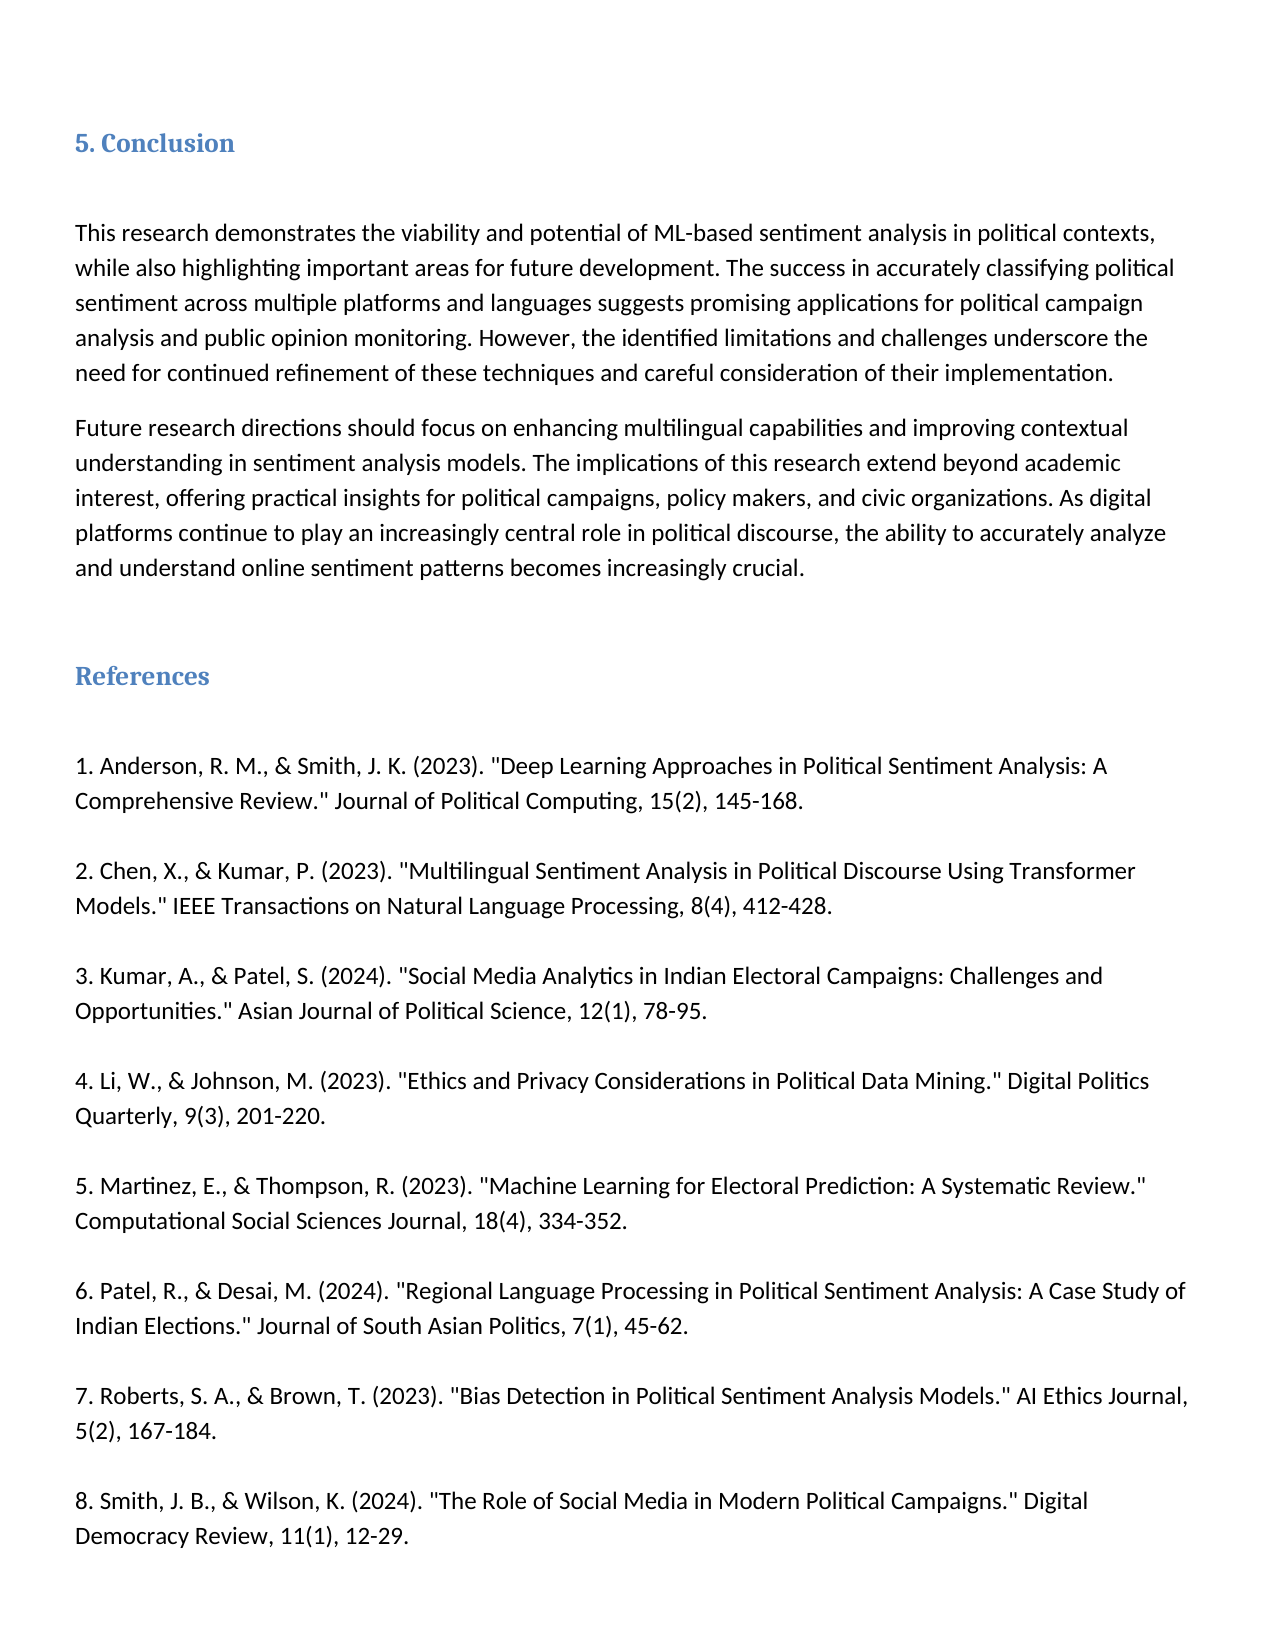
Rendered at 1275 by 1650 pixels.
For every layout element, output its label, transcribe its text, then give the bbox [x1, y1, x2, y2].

text Future research directions should focus on enhancing multilingual capabilities and improving contextual understanding in sentiment analysis models. The implications of this research extend beyond academic interest, offering practical insights for political campaigns, policy makers, and civic organizations. As digital platforms continue to play an increasingly central role in political discourse, the ability to accurately analyze and understand online sentiment patterns becomes increasingly crucial. [75, 413, 1200, 583]
subtitle References [75, 661, 1200, 693]
text 5. Martinez, E., & Thompson, R. (2023). "Machine Learning for Electoral Prediction: A Systematic Review." Computational Social Sciences Journal, 18(4), 334-352. [75, 1170, 1200, 1236]
text 7. Roberts, S. A., & Brown, T. (2023). "Bias Detection in Political Sentiment Analysis Models." AI Ethics Journal, 5(2), 167-184. [75, 1380, 1200, 1446]
subtitle 5. Conclusion [75, 128, 1200, 159]
text 1. Anderson, R. M., & Smith, J. K. (2023). "Deep Learning Approaches in Political Sentiment Analysis: A Comprehensive Review." Journal of Political Computing, 15(2), 145-168. [75, 750, 1200, 816]
text 2. Chen, X., & Kumar, P. (2023). "Multilingual Sentiment Analysis in Political Discourse Using Transformer Models." IEEE Transactions on Natural Language Processing, 8(4), 412-428. [75, 855, 1200, 921]
text 6. Patel, R., & Desai, M. (2024). "Regional Language Processing in Political Sentiment Analysis: A Case Study of Indian Elections." Journal of South Asian Politics, 7(1), 45-62. [75, 1275, 1200, 1341]
text 4. Li, W., & Johnson, M. (2023). "Ethics and Privacy Considerations in Political Data Mining." Digital Politics Quarterly, 9(3), 201-220. [75, 1065, 1200, 1131]
text This research demonstrates the viability and potential of ML-based sentiment analysis in political contexts, while also highlighting important areas for future development. The success in accurately classifying political sentiment across multiple platforms and languages suggests promising applications for political campaign analysis and public opinion monitoring. However, the identified limitations and challenges underscore the need for continued refinement of these techniques and careful consideration of their implementation. [75, 217, 1200, 387]
text 3. Kumar, A., & Patel, S. (2024). "Social Media Analytics in Indian Electoral Campaigns: Challenges and Opportunities." Asian Journal of Political Science, 12(1), 78-95. [75, 960, 1200, 1026]
text 8. Smith, J. B., & Wilson, K. (2024). "The Role of Social Media in Modern Political Campaigns." Digital Democracy Review, 11(1), 12-29. [75, 1485, 1200, 1551]
